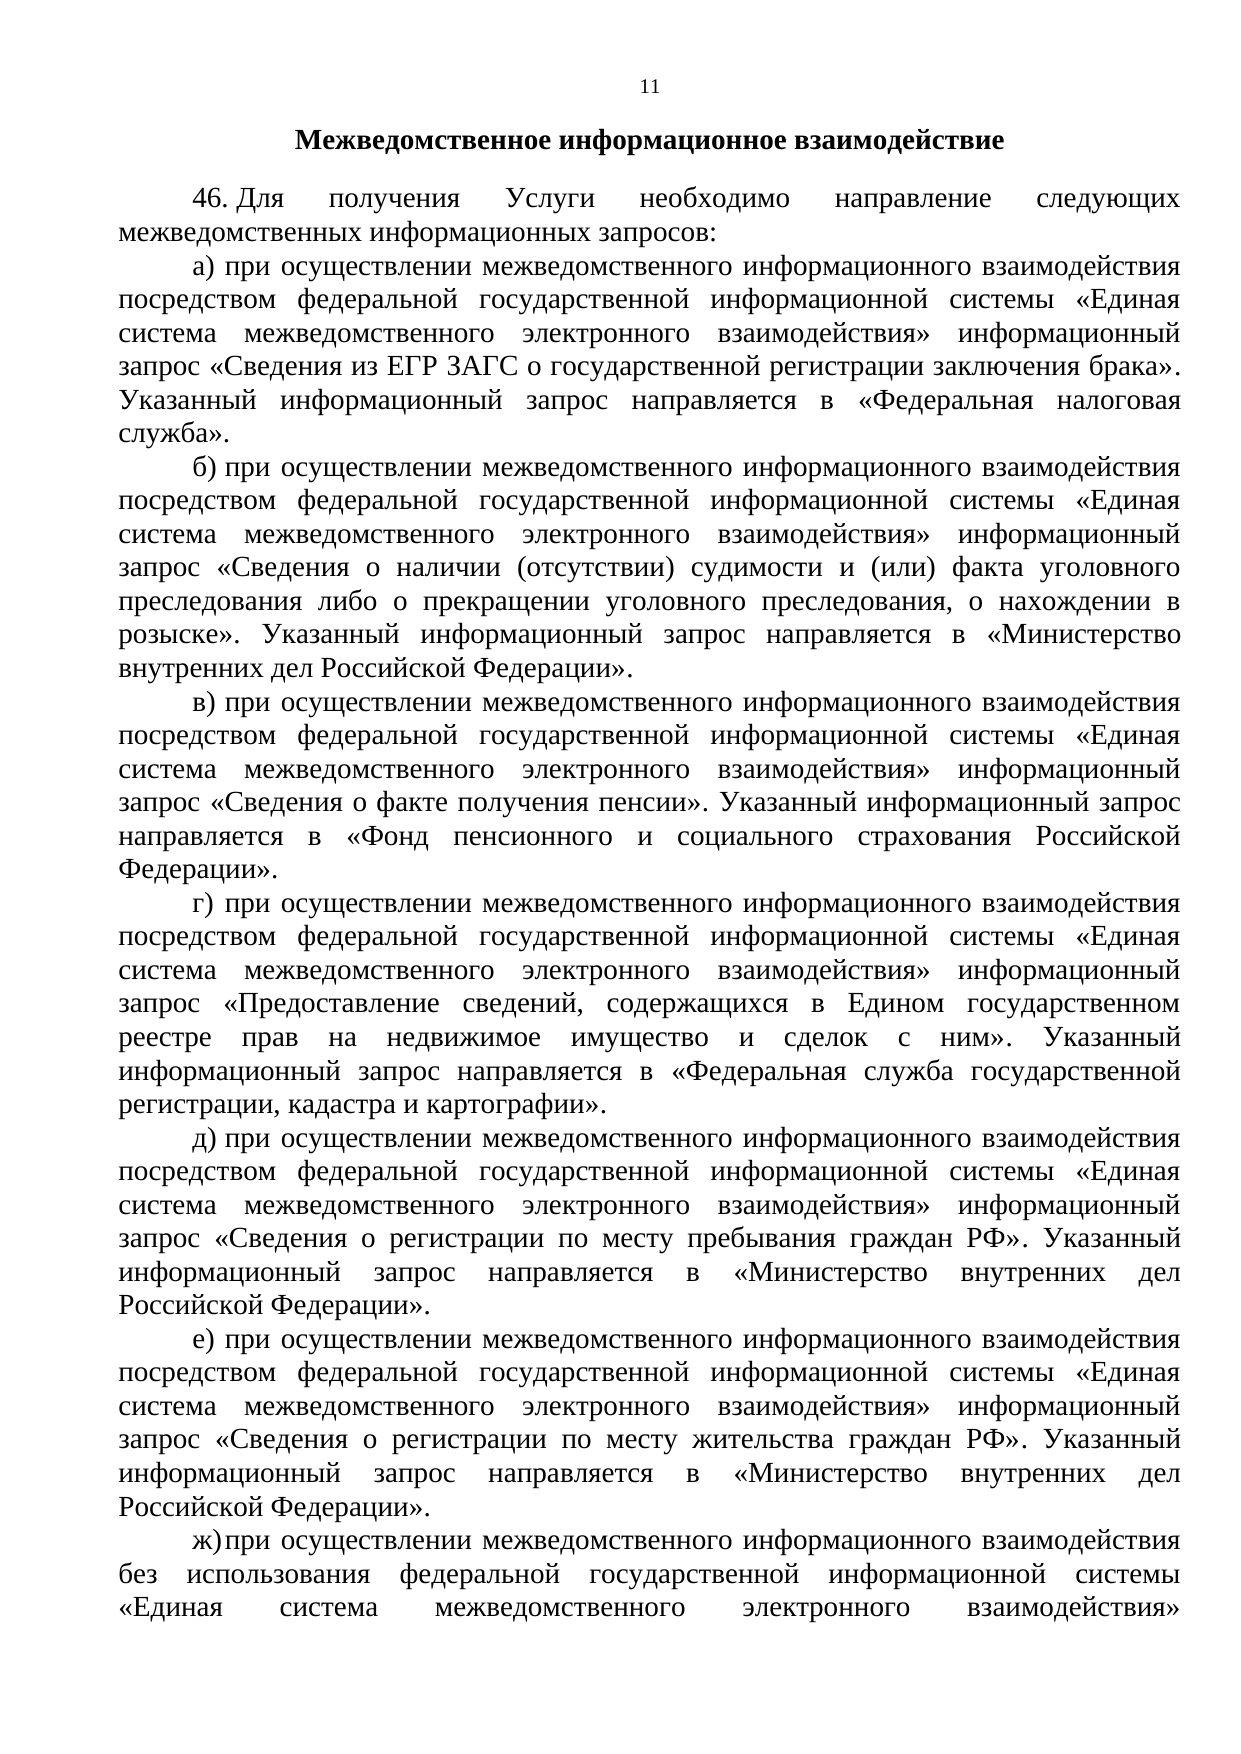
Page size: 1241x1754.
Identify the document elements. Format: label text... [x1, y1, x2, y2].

list при осуществлении межведомственного информационного взаимодействия посредством федеральной государственной информационной системы «Единая система межведомственного электронного взаимодействия» информационный запрос «Сведения о регистрации по месту жительства граждан РФ». Указанный информационный запрос направляется в «Министерство внутренних дел Российской Федерации». [118, 1321, 1181, 1522]
list при осуществлении межведомственного информационного взаимодействия посредством федеральной государственной информационной системы «Единая система межведомственного электронного взаимодействия» информационный запрос «Сведения о регистрации по месту пребывания граждан РФ». Указанный информационный запрос направляется в «Министерство внутренних дел Российской Федерации». [118, 1120, 1181, 1321]
list при осуществлении межведомственного информационного взаимодействия посредством федеральной государственной информационной системы «Единая система межведомственного электронного взаимодействия» информационный запрос «Сведения из ЕГР ЗАГС о государственной регистрации заключения брака». Указанный информационный запрос направляется в «Федеральная налоговая служба». [118, 248, 1181, 449]
text Межведомственное информационное взаимодействие [118, 122, 1181, 156]
list при осуществлении межведомственного информационного взаимодействия посредством федеральной государственной информационной системы «Единая система межведомственного электронного взаимодействия» информационный запрос «Сведения о наличии (отсутствии) судимости и (или) факта уголовного преследования либо о прекращении уголовного преследования, о нахождении в розыске». Указанный информационный запрос направляется в «Министерство внутренних дел Российской Федерации». [118, 449, 1181, 684]
list при осуществлении межведомственного информационного взаимодействия посредством федеральной государственной информационной системы «Единая система межведомственного электронного взаимодействия» информационный запрос «Предоставление сведений, содержащихся в Едином государственном реестре прав на недвижимое имущество и сделок с ним». Указанный информационный запрос направляется в «Федеральная служба государственной регистрации, кадастра и картографии». [118, 885, 1181, 1120]
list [118, 1522, 1181, 1623]
list при осуществлении межведомственного информационного взаимодействия посредством федеральной государственной информационной системы «Единая система межведомственного электронного взаимодействия» информационный запрос «Сведения о факте получения пенсии». Указанный информационный запрос направляется в «Фонд пенсионного и социального страхования Российской Федерации». [118, 684, 1181, 885]
list Для получения Услуги необходимо направление следующих межведомственных информационных запросов: [118, 181, 1181, 248]
